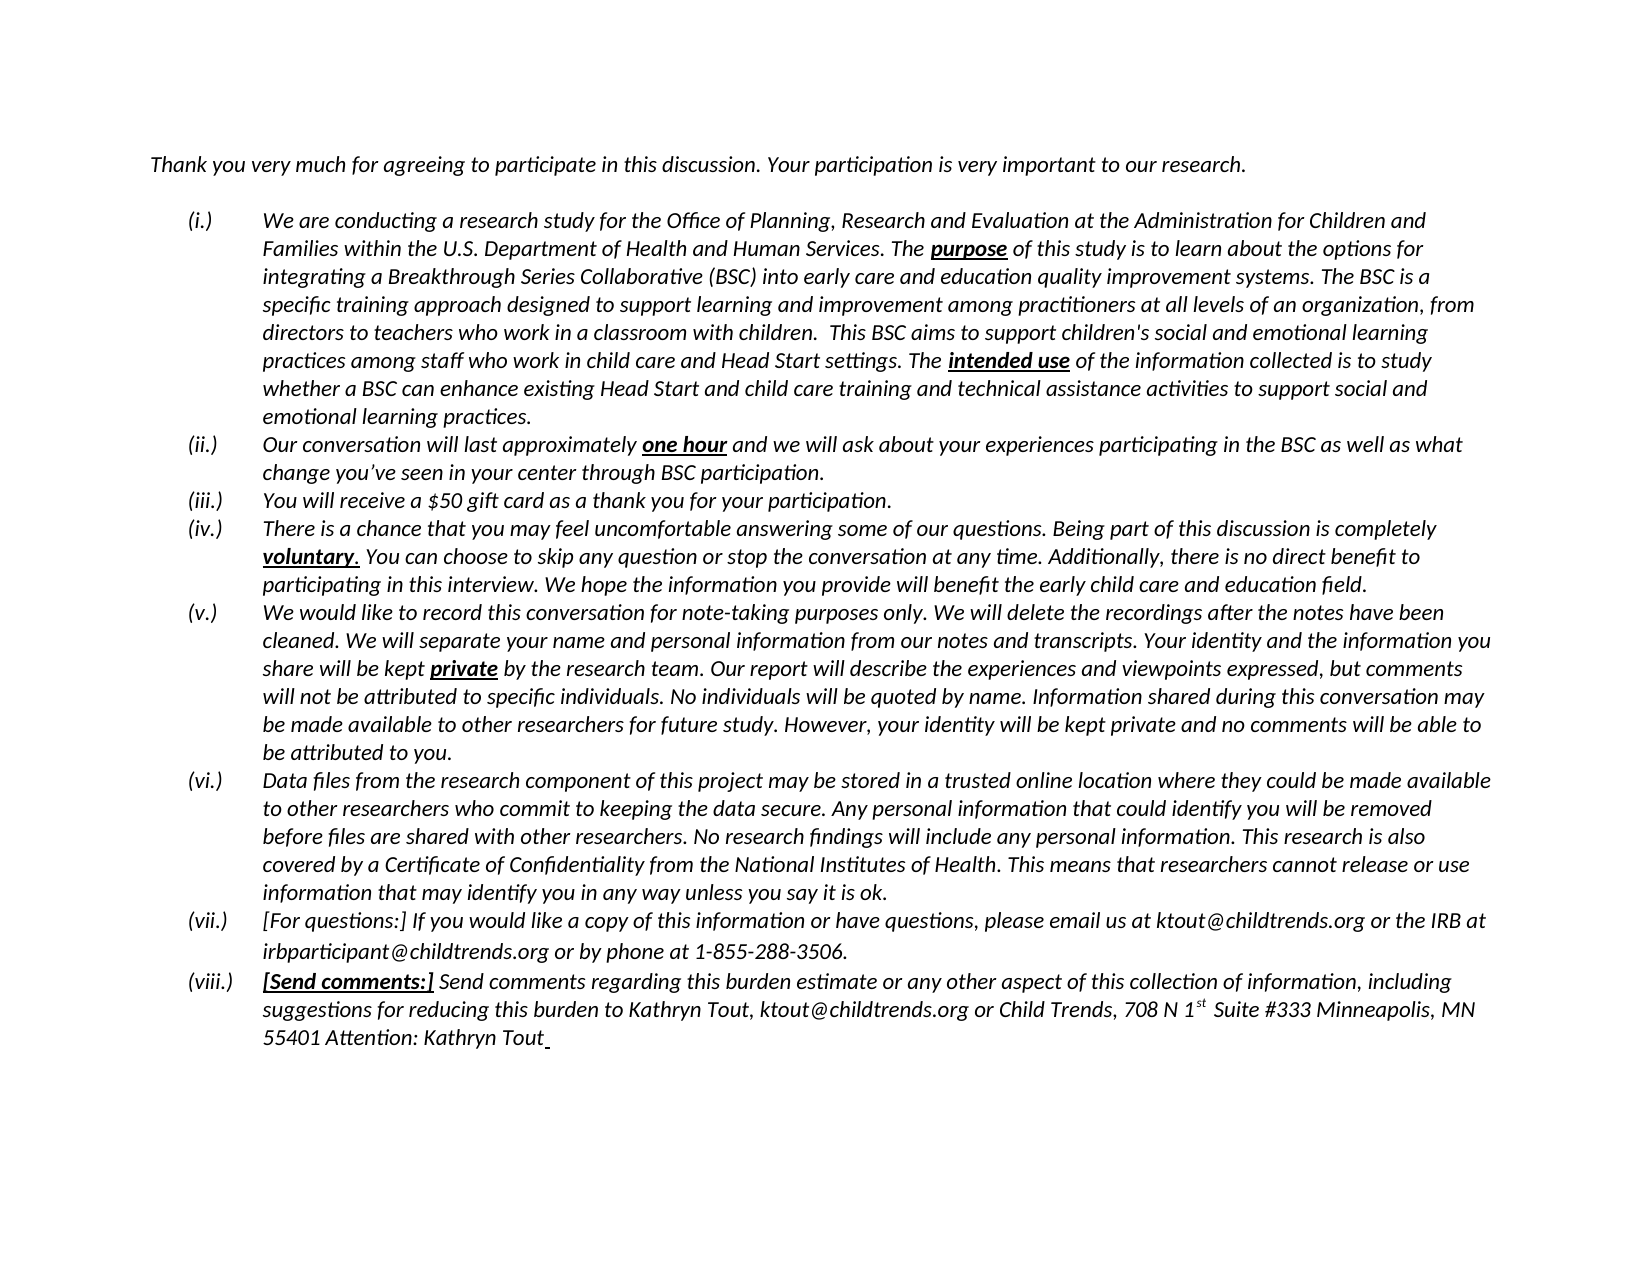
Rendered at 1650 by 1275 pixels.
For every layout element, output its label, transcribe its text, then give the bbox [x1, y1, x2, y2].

list We are conducting a research study for the Office of Planning, Research and Evaluation at the Administration for Children and Families within the U.S. Department of Health and Human Services. The purpose of this study is to learn about the options for integrating a Breakthrough Series Collaborative (BSC) into early care and education quality improvement systems. The BSC is a specific training approach designed to support learning and improvement among practitioners at all levels of an organization, from directors to teachers who work in a classroom with children. This BSC aims to support children's social and emotional learning practices among staff who work in child care and Head Start settings. The intended use of the information collected is to study whether a BSC can enhance existing Head Start and child care training and technical assistance activities to support social and emotional learning practices. [187, 206, 1500, 430]
text Thank you very much for agreeing to participate in this discussion. Your participation is very important to our research. [150, 150, 1500, 178]
list Data files from the research component of this project may be stored in a trusted online location where they could be made available to other researchers who commit to keeping the data secure. Any personal information that could identify you will be removed before files are shared with other researchers. No research findings will include any personal information. This research is also covered by a Certificate of Confidentiality from the National Institutes of Health. This means that researchers cannot release or use information that may identify you in any way unless you say it is ok. [187, 766, 1500, 907]
list There is a chance that you may feel uncomfortable answering some of our questions. Being part of this discussion is completely voluntary. You can choose to skip any question or stop the conversation at any time. Additionally, there is no direct benefit to participating in this interview. We hope the information you provide will benefit the early child care and education field. [187, 514, 1500, 598]
list We would like to record this conversation for note-taking purposes only. We will delete the recordings after the notes have been cleaned. We will separate your name and personal information from our notes and transcripts. Your identity and the information you share will be kept private by the research team. Our report will describe the experiences and viewpoints expressed, but comments will not be attributed to specific individuals. No individuals will be quoted by name. Information shared during this conversation may be made available to other researchers for future study. However, your identity will be kept private and no comments will be able to be attributed to you. [187, 598, 1500, 766]
list [For questions:] If you would like a copy of this information or have questions, please email us at ktout@childtrends.org or the IRB at irbparticipant@childtrends.org or by phone at 1-855-288-3506. [187, 907, 1500, 965]
list [Send comments:] Send comments regarding this burden estimate or any other aspect of this collection of information, including suggestions for reducing this burden to Kathryn Tout, ktout@childtrends.org or Child Trends, 708 N 1st Suite #333 Minneapolis, MN 55401 Attention: Kathryn Tout [544, 967, 1500, 1051]
list Our conversation will last approximately one hour and we will ask about your experiences participating in the BSC as well as what change you’ve seen in your center through BSC participation. [187, 430, 1500, 486]
list You will receive a $50 gift card as a thank you for your participation. [187, 486, 1500, 514]
